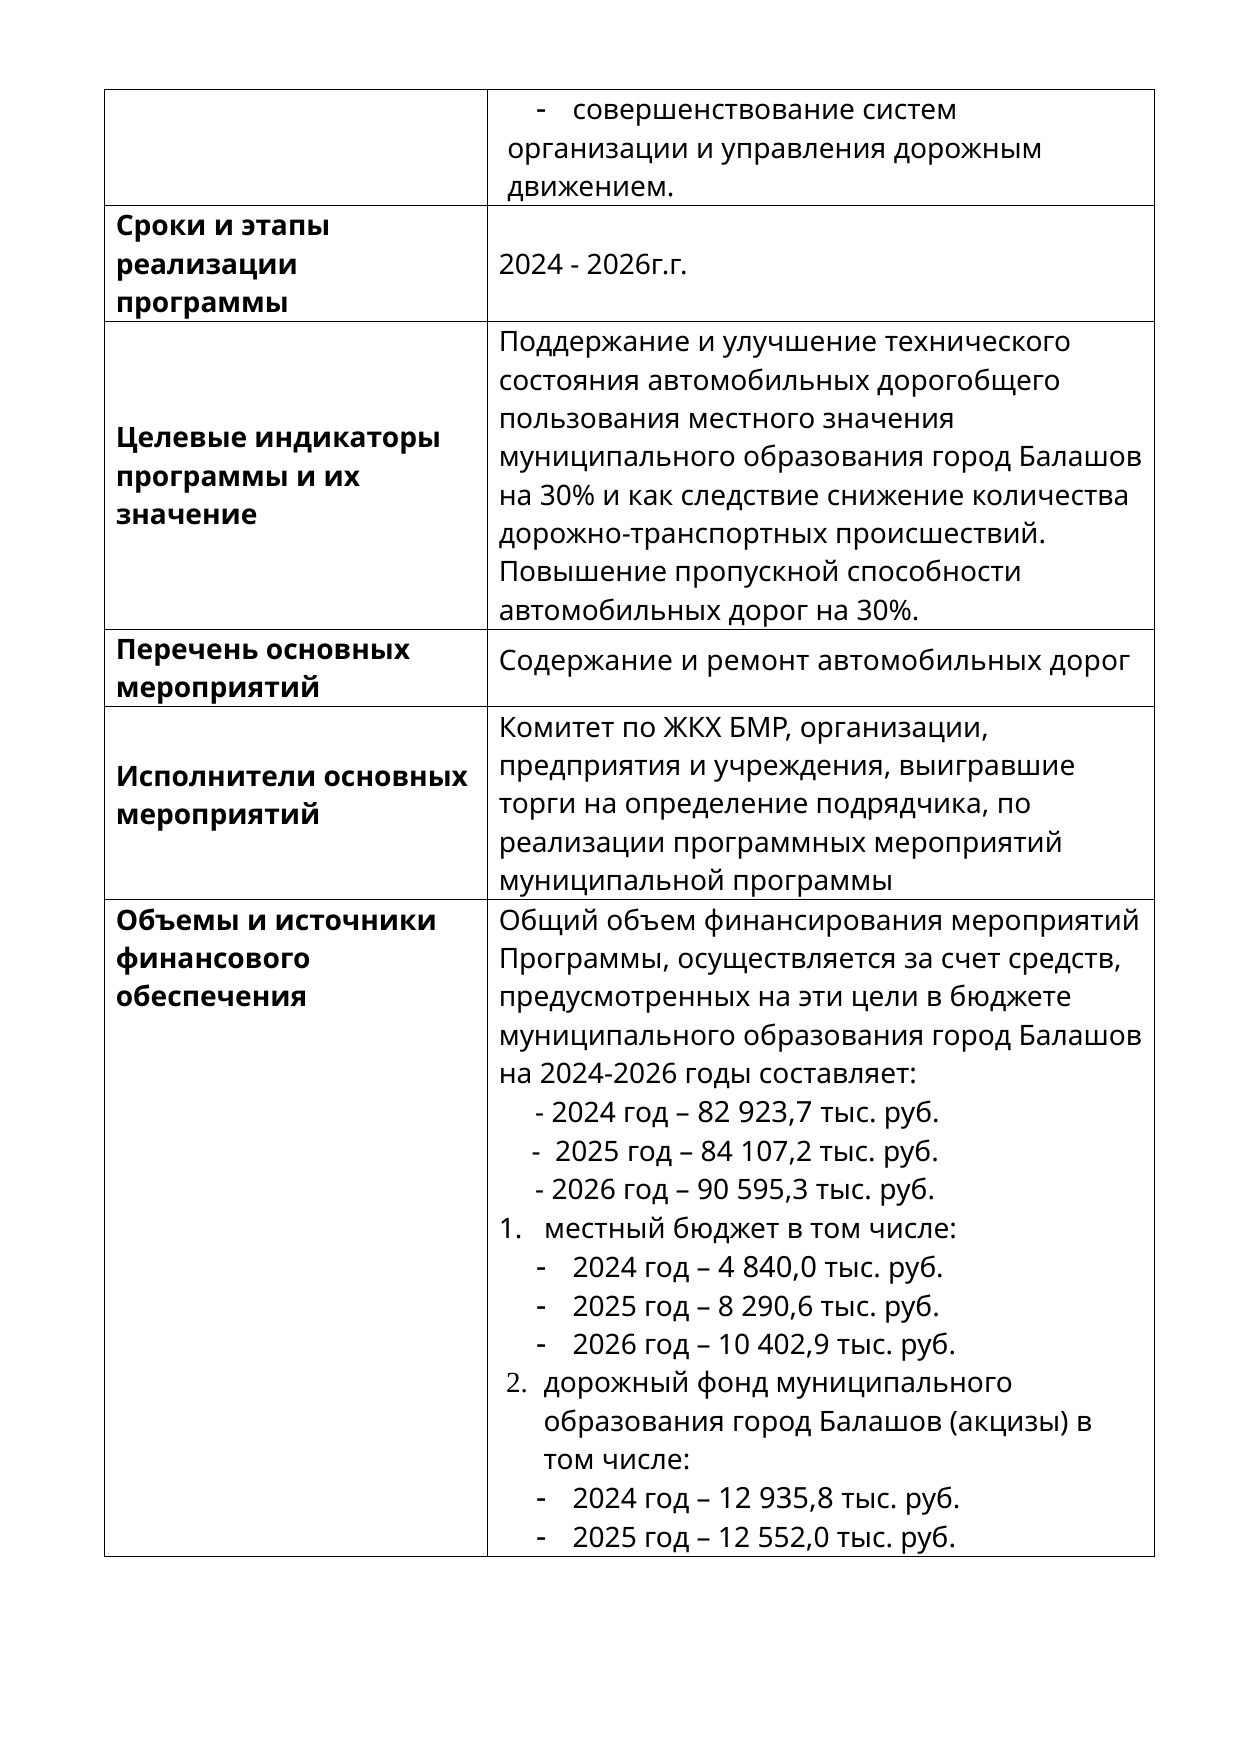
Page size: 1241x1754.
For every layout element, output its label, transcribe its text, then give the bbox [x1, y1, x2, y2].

table_cell Комитет по ЖКХ БМР, организации, предприятия и учреждения, выигравшие торги на определение подрядчика, по реализации программных мероприятий муниципальной программы [488, 707, 1154, 899]
table_cell 2024 - 2026г.г. [488, 206, 1154, 321]
table_cell Исполнители основных мероприятий [105, 707, 487, 899]
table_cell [105, 900, 487, 1556]
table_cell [488, 900, 1154, 1556]
table_cell Целевые индикаторы программы и их значение [105, 322, 487, 628]
table_cell Содержание и ремонт автомобильных дорог [488, 630, 1154, 706]
table_cell Поддержание и улучшение технического состояния автомобильных дорогобщего пользования местного значения муниципального образования город Балашов на 30% и как следствие снижение количества дорожно-транспортных происшествий. Повышение пропускной способности автомобильных дорог на 30%. [488, 322, 1154, 628]
table_cell Перечень основных мероприятий [105, 630, 487, 706]
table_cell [488, 90, 1154, 205]
table_cell Сроки и этапы реализации программы [105, 206, 487, 321]
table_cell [105, 90, 487, 205]
